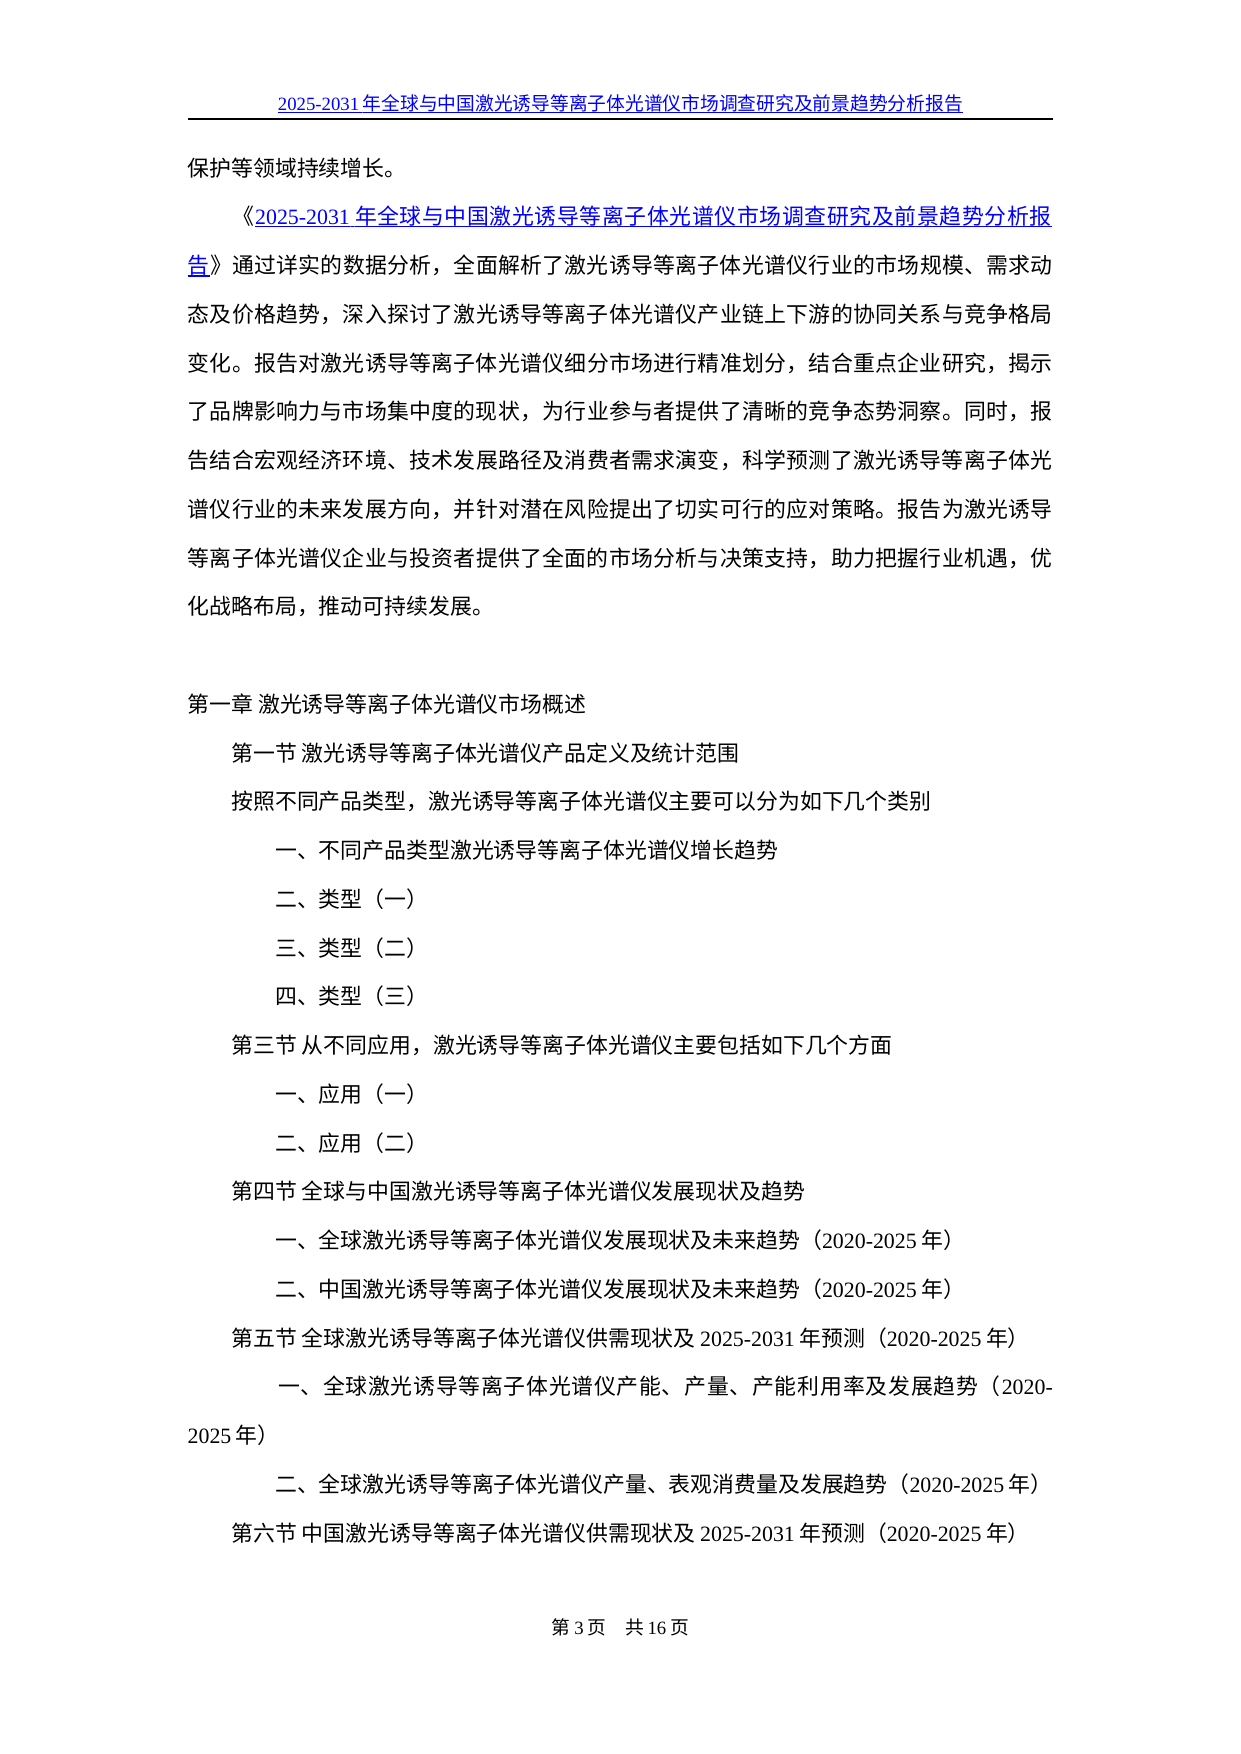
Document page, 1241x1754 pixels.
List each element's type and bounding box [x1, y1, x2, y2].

text [187, 150, 1053, 1548]
